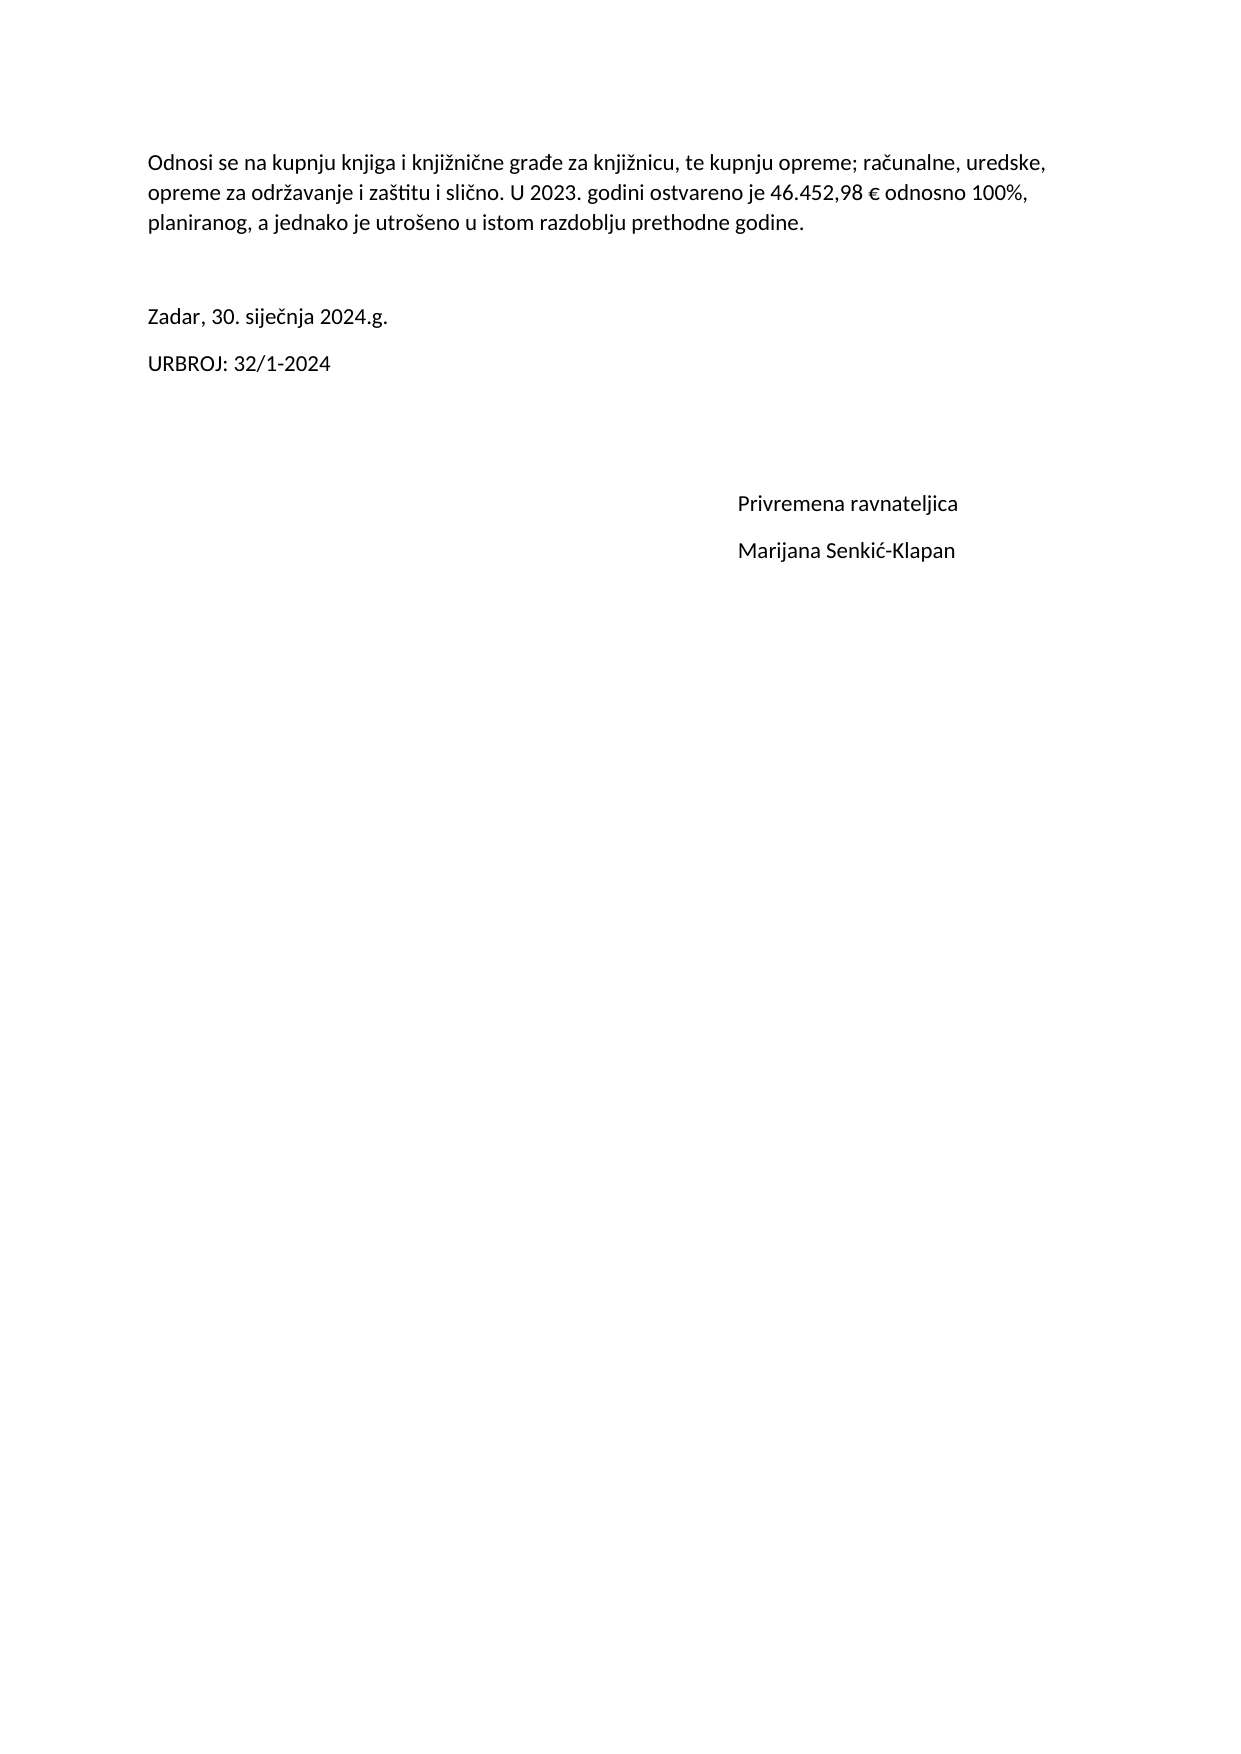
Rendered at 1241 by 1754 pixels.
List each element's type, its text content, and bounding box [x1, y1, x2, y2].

text Odnosi se na kupnju knjiga i knjižnične građe za knjižnicu, te kupnju opreme; računalne, uredske, opreme za održavanje i zaštitu i slično. U 2023. godini ostvareno je 46.452,98 € odnosno 100%, planiranog, a jednako je utrošeno u istom razdoblju prethodne godine. [148, 148, 1093, 236]
text Marijana Senkić-Klapan [148, 536, 1093, 564]
text Zadar, 30. siječnja 2024.g. [148, 302, 1093, 330]
text Privremena ravnateljica [148, 489, 1093, 517]
text URBROJ: 32/1-2024 [148, 349, 1093, 377]
